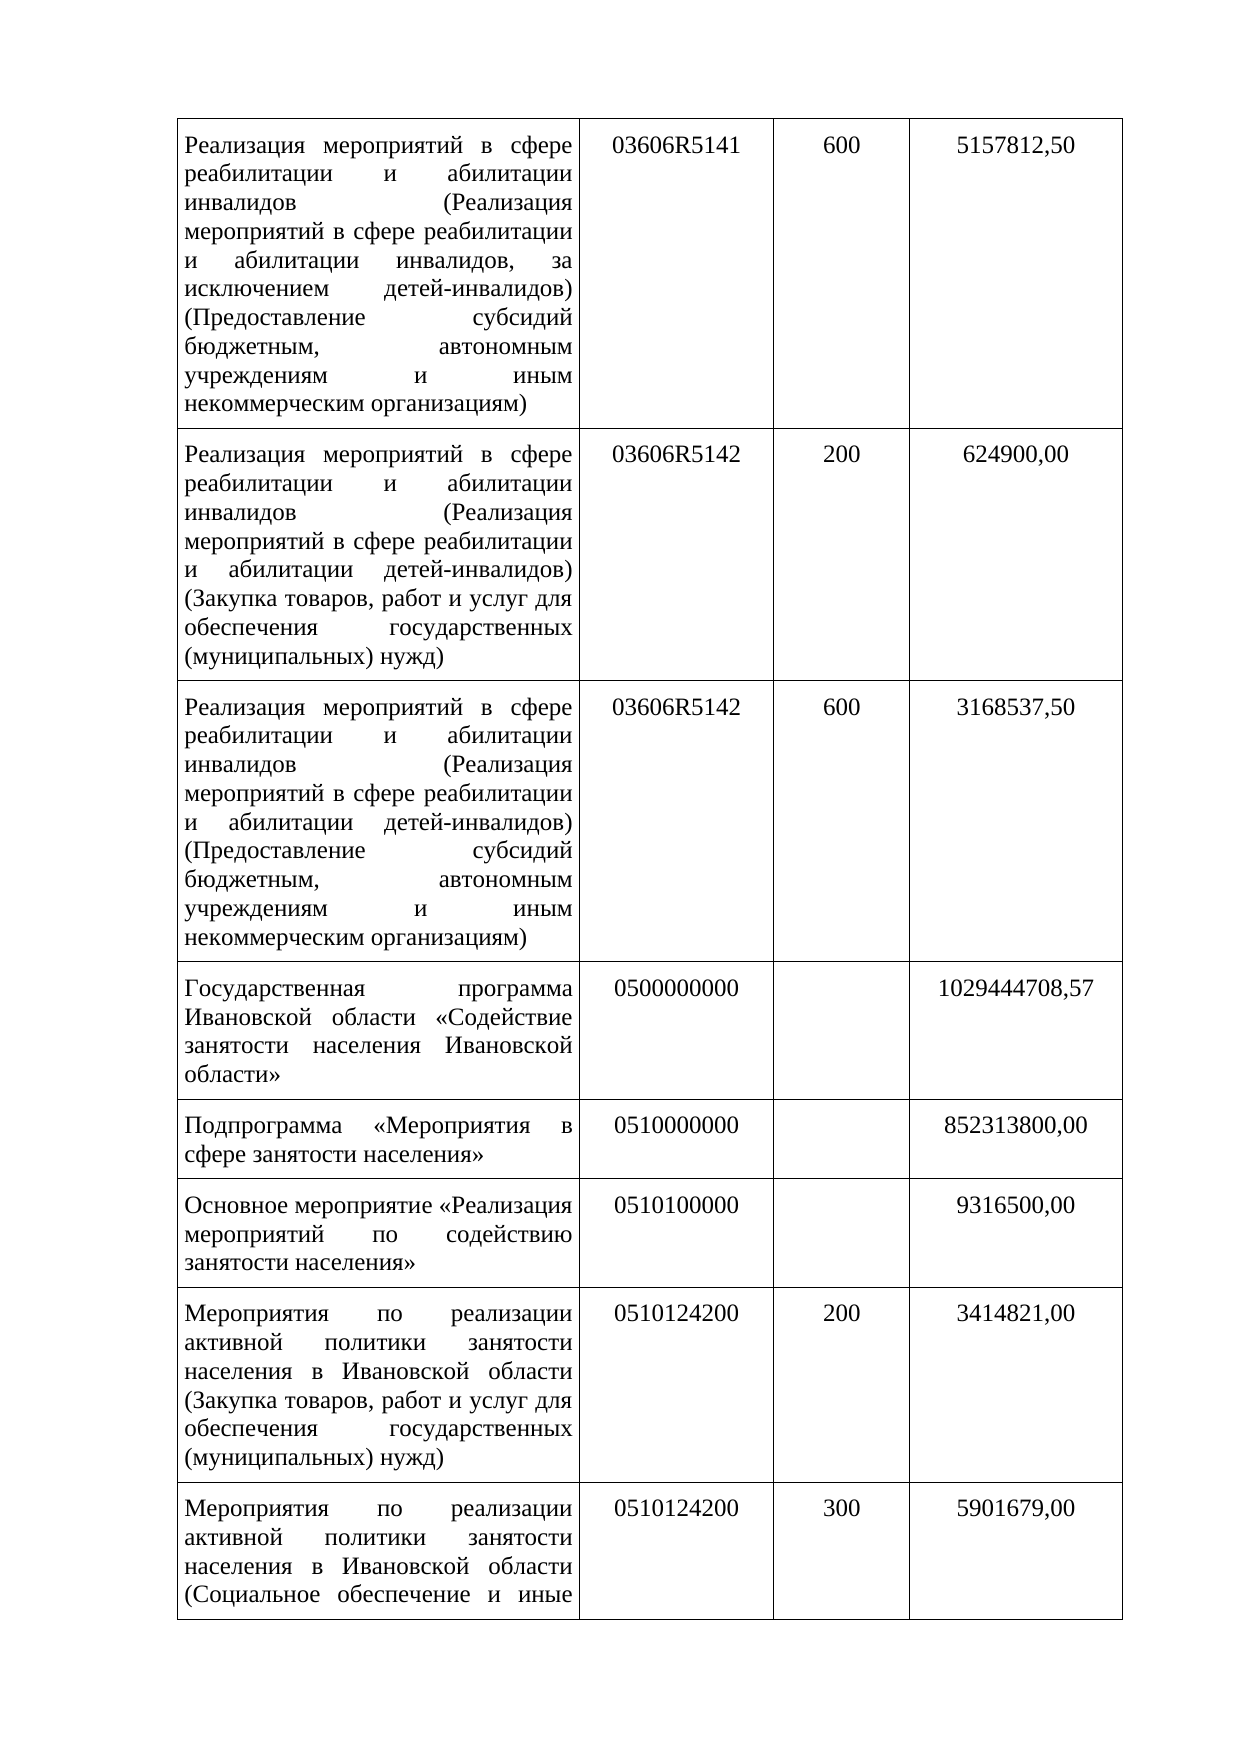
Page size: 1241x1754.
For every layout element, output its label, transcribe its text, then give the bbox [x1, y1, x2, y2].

table_cell 3168537,50 [910, 681, 1122, 961]
table_cell Реализация мероприятий в сфере реабилитации и абилитации инвалидов (Реализация мероприятий в сфере реабилитации и абилитации детей-инвалидов) (Закупка товаров, работ и услуг для обеспечения государственных (муниципальных) нужд) [178, 429, 579, 680]
table_cell 03606R5142 [580, 429, 773, 680]
table_cell 0510100000 [580, 1179, 773, 1287]
table_cell 3414821,00 [910, 1288, 1122, 1482]
table_cell Подпрограмма «Мероприятия в сфере занятости населения» [178, 1100, 579, 1178]
table_cell 9316500,00 [910, 1179, 1122, 1287]
table_cell 200 [774, 429, 909, 680]
table_cell 0510000000 [580, 1100, 773, 1178]
table_cell 03606R5141 [580, 119, 773, 428]
table_cell [774, 962, 909, 1098]
table_cell 0510124200 [580, 1288, 773, 1482]
table_cell Основное мероприятие «Реализация мероприятий по содействию занятости населения» [178, 1179, 579, 1287]
table_cell 03606R5142 [580, 681, 773, 961]
table_cell [774, 1100, 909, 1178]
table_cell 1029444708,57 [910, 962, 1122, 1098]
table_cell 5157812,50 [910, 119, 1122, 428]
table_cell 300 [774, 1483, 909, 1619]
table_cell 624900,00 [910, 429, 1122, 680]
table_cell 200 [774, 1288, 909, 1482]
table_cell 0510124200 [580, 1483, 773, 1619]
table_cell [774, 1179, 909, 1287]
table_cell Реализация мероприятий в сфере реабилитации и абилитации инвалидов (Реализация мероприятий в сфере реабилитации и абилитации инвалидов, за исключением детей-инвалидов) (Предоставление субсидий бюджетным, автономным учреждениям и иным некоммерческим организациям) [178, 119, 579, 428]
table_cell Государственная программа Ивановской области «Содействие занятости населения Ивановской области» [178, 962, 579, 1098]
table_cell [178, 1483, 579, 1619]
table_cell 600 [774, 119, 909, 428]
table_cell 600 [774, 681, 909, 961]
table_cell Мероприятия по реализации активной политики занятости населения в Ивановской области (Закупка товаров, работ и услуг для обеспечения государственных (муниципальных) нужд) [178, 1288, 579, 1482]
table_cell 852313800,00 [910, 1100, 1122, 1178]
table_cell 0500000000 [580, 962, 773, 1098]
table_cell 5901679,00 [910, 1483, 1122, 1619]
table_cell Реализация мероприятий в сфере реабилитации и абилитации инвалидов (Реализация мероприятий в сфере реабилитации и абилитации детей-инвалидов) (Предоставление субсидий бюджетным, автономным учреждениям и иным некоммерческим организациям) [178, 681, 579, 961]
